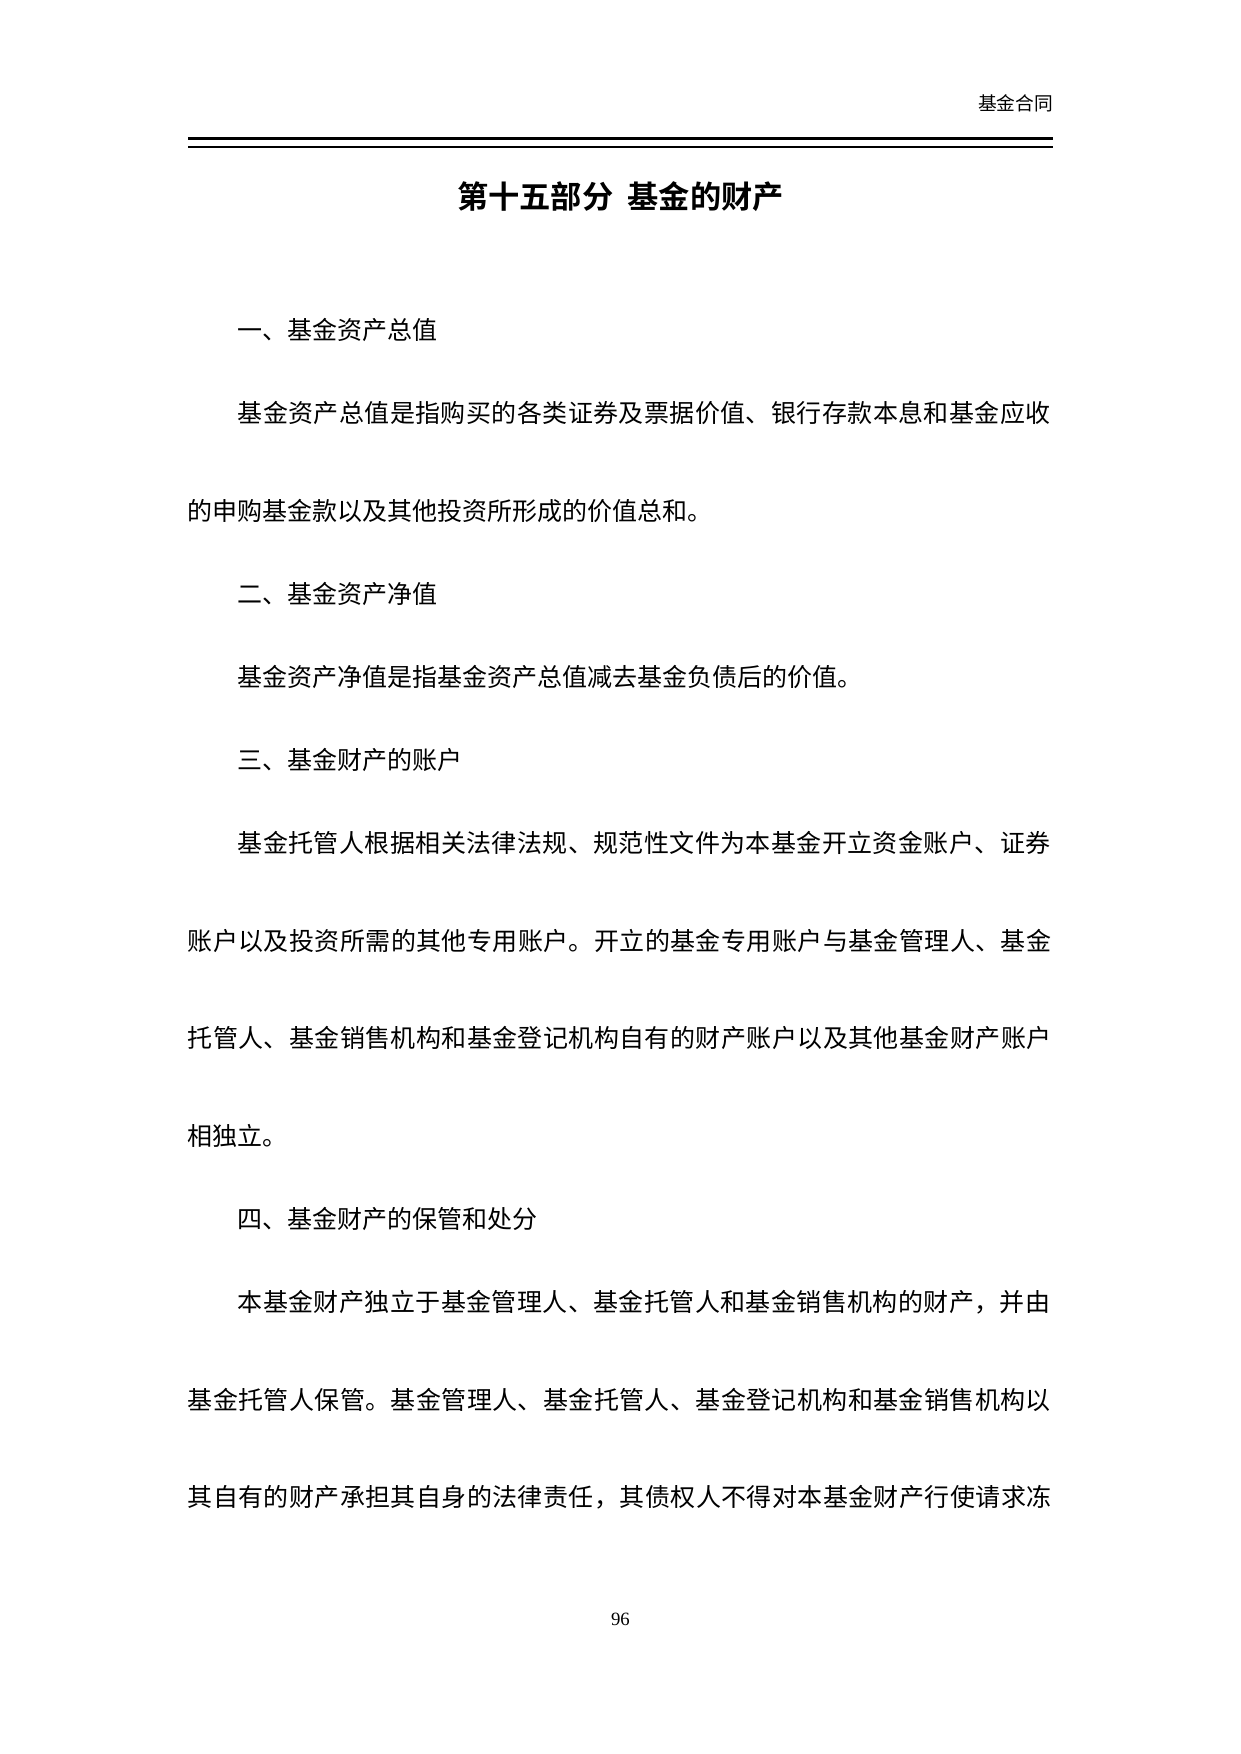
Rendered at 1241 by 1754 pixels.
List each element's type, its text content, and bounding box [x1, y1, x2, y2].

text 基金资产总值是指购买的各类证券及票据价值、银行存款本息和基金应收的申购基金款以及其他投资所形成的价值总和。 [187, 379, 1053, 542]
text 一、基金资产总值 [187, 296, 1053, 361]
text 基金资产净值是指基金资产总值减去基金负债后的价值。 [187, 643, 1053, 708]
text 二、基金资产净值 [187, 560, 1053, 625]
text 四、基金财产的保管和处分 [187, 1185, 1053, 1250]
text 三、基金财产的账户 [187, 726, 1053, 791]
subtitle 第十五部分 基金的财产 [187, 162, 1053, 227]
text 基金托管人根据相关法律法规、规范性文件为本基金开立资金账户、证券账户以及投资所需的其他专用账户。开立的基金专用账户与基金管理人、基金托管人、基金销售机构和基金登记机构自有的财产账户以及其他基金财产账户相独立。 [187, 809, 1053, 1167]
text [187, 1268, 1053, 1528]
